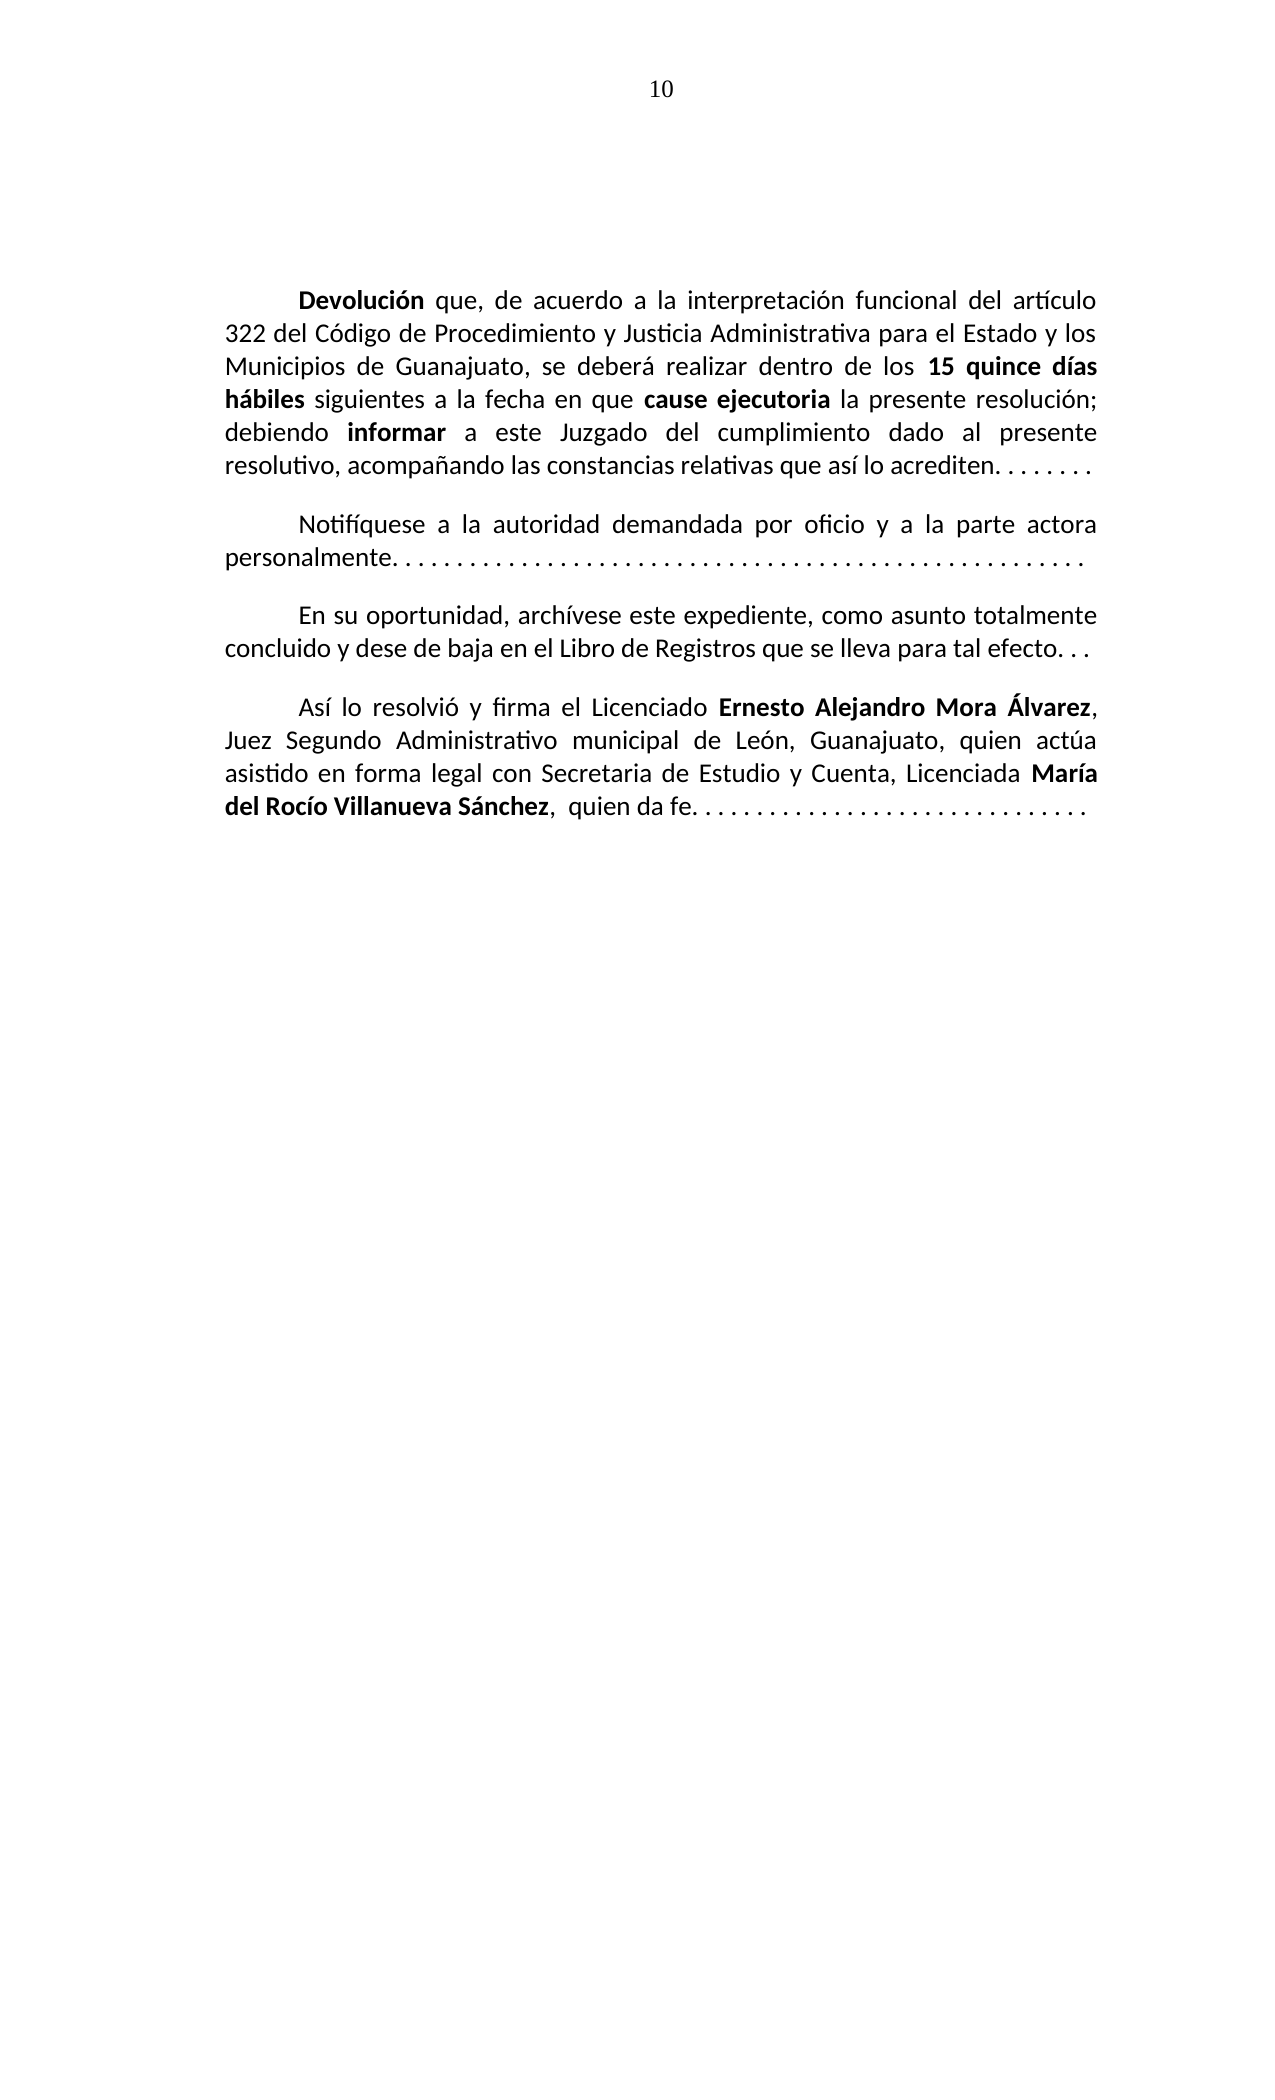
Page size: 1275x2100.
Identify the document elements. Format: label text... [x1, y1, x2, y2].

text Notifíquese a la autoridad demandada por oficio y a la parte actora personalmente. . . . . . . . . . . . . . . . . . . . . . . . . . . . . . . . . . . . . . . . . . . . . . . . . . . . . . [224, 507, 1098, 573]
text Así lo resolvió y firma el Licenciado Ernesto Alejandro Mora Álvarez, Juez Segundo Administrativo municipal de León, Guanajuato, quien actúa asistido en forma legal con Secretaria de Estudio y Cuenta, Licenciada María del Rocío Villanueva Sánchez, quien da fe. . . . . . . . . . . . . . . . . . . . . . . . . . . . . . . [224, 690, 1098, 822]
text Devolución que, de acuerdo a la interpretación funcional del artículo 322 del Código de Procedimiento y Justicia Administrativa para el Estado y los Municipios de Guanajuato, se deberá realizar dentro de los 15 quince días hábiles siguientes a la fecha en que cause ejecutoria la presente resolución; debiendo informar a este Juzgado del cumplimiento dado al presente resolutivo, acompañando las constancias relativas que así lo acrediten. . . . . . . . [224, 283, 1098, 482]
text En su oportunidad, archívese este expediente, como asunto totalmente concluido y dese de baja en el Libro de Registros que se lleva para tal efecto. . . [224, 598, 1098, 664]
